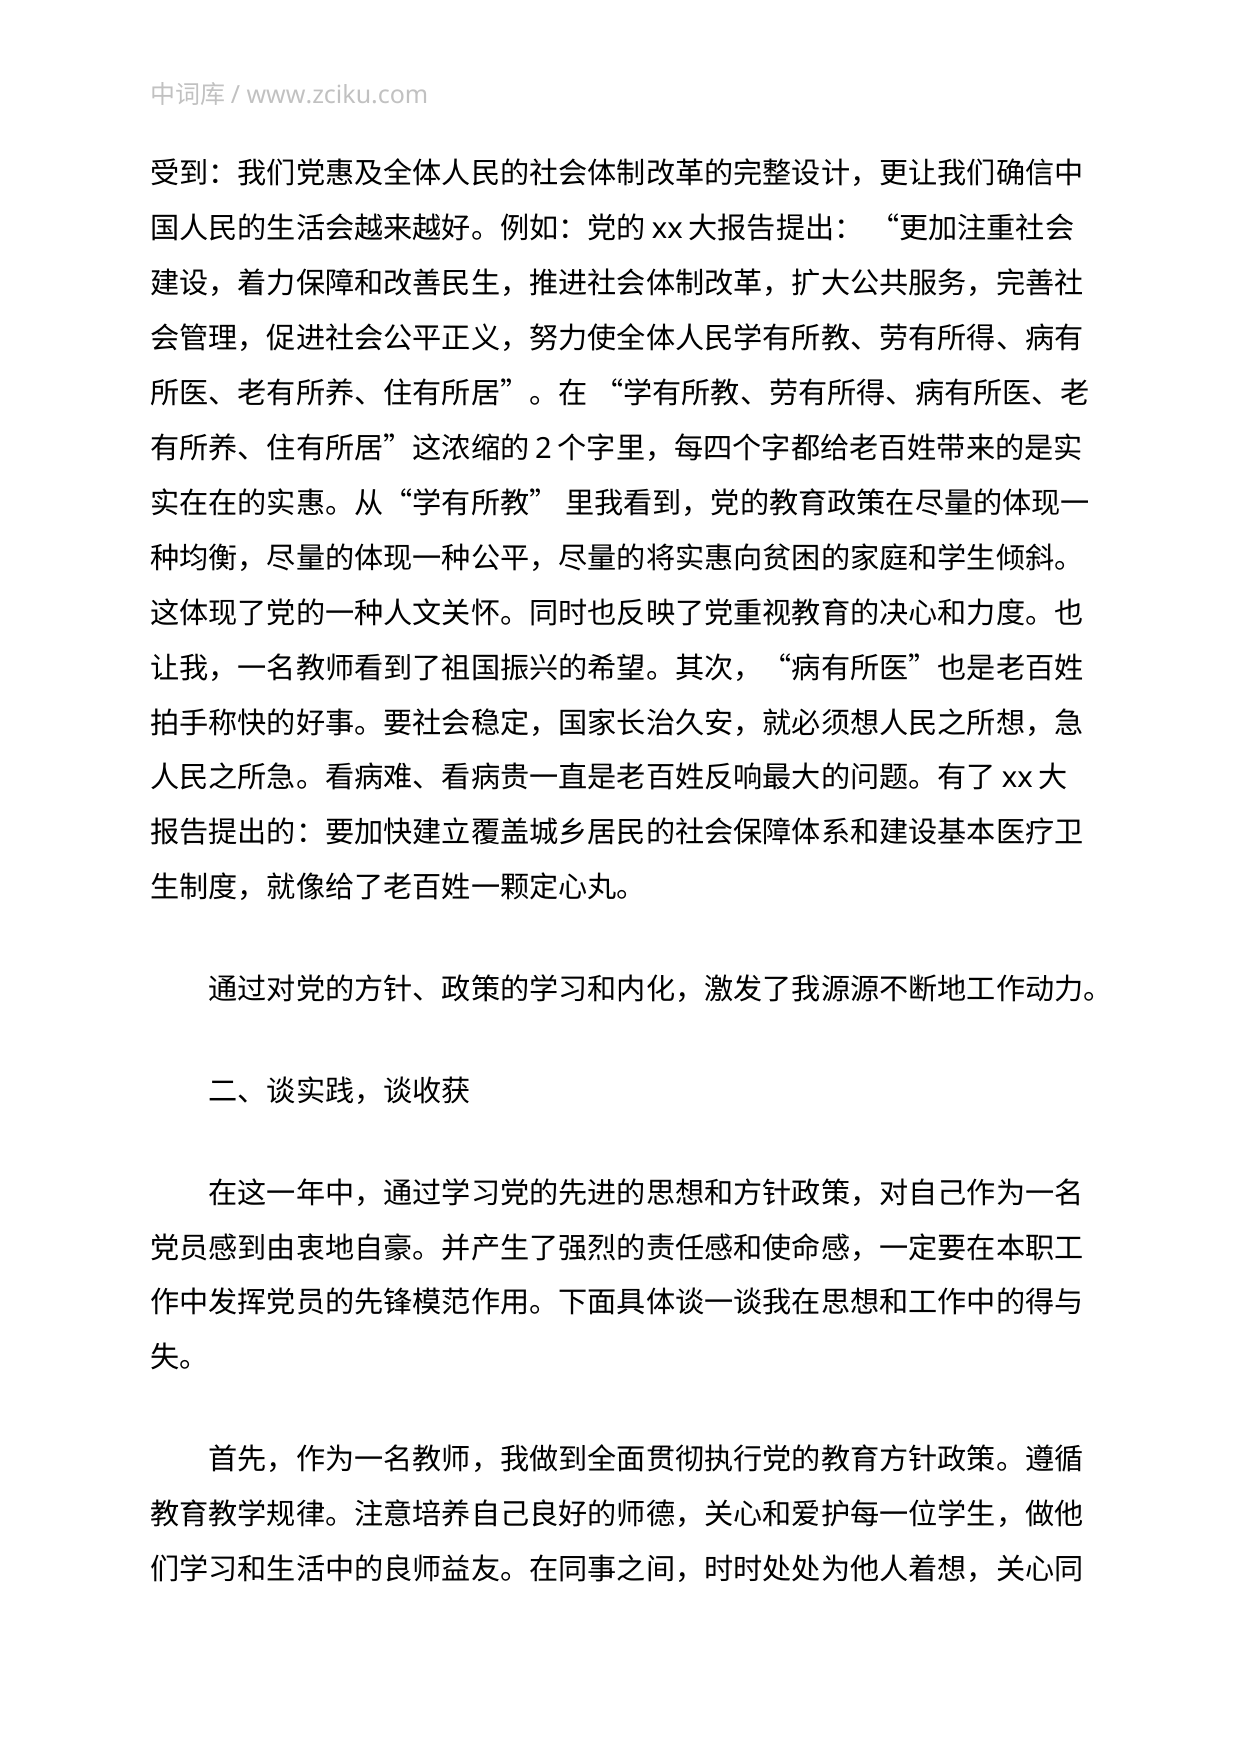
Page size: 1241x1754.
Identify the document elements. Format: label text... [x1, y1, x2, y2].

text 二、谈实践，谈收获 [150, 1067, 1090, 1110]
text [150, 150, 1090, 906]
text 在这一年中，通过学习党的先进的思想和方针政策，对自己作为一名党员感到由衷地自豪。并产生了强烈的责任感和使命感，一定要在本职工作中发挥党员的先锋模范作用。下面具体谈一谈我在思想和工作中的得与失。 [150, 1169, 1090, 1376]
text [150, 1436, 1090, 1588]
text 通过对党的方针、政策的学习和内化，激发了我源源不断地工作动力。 [150, 966, 1090, 1008]
